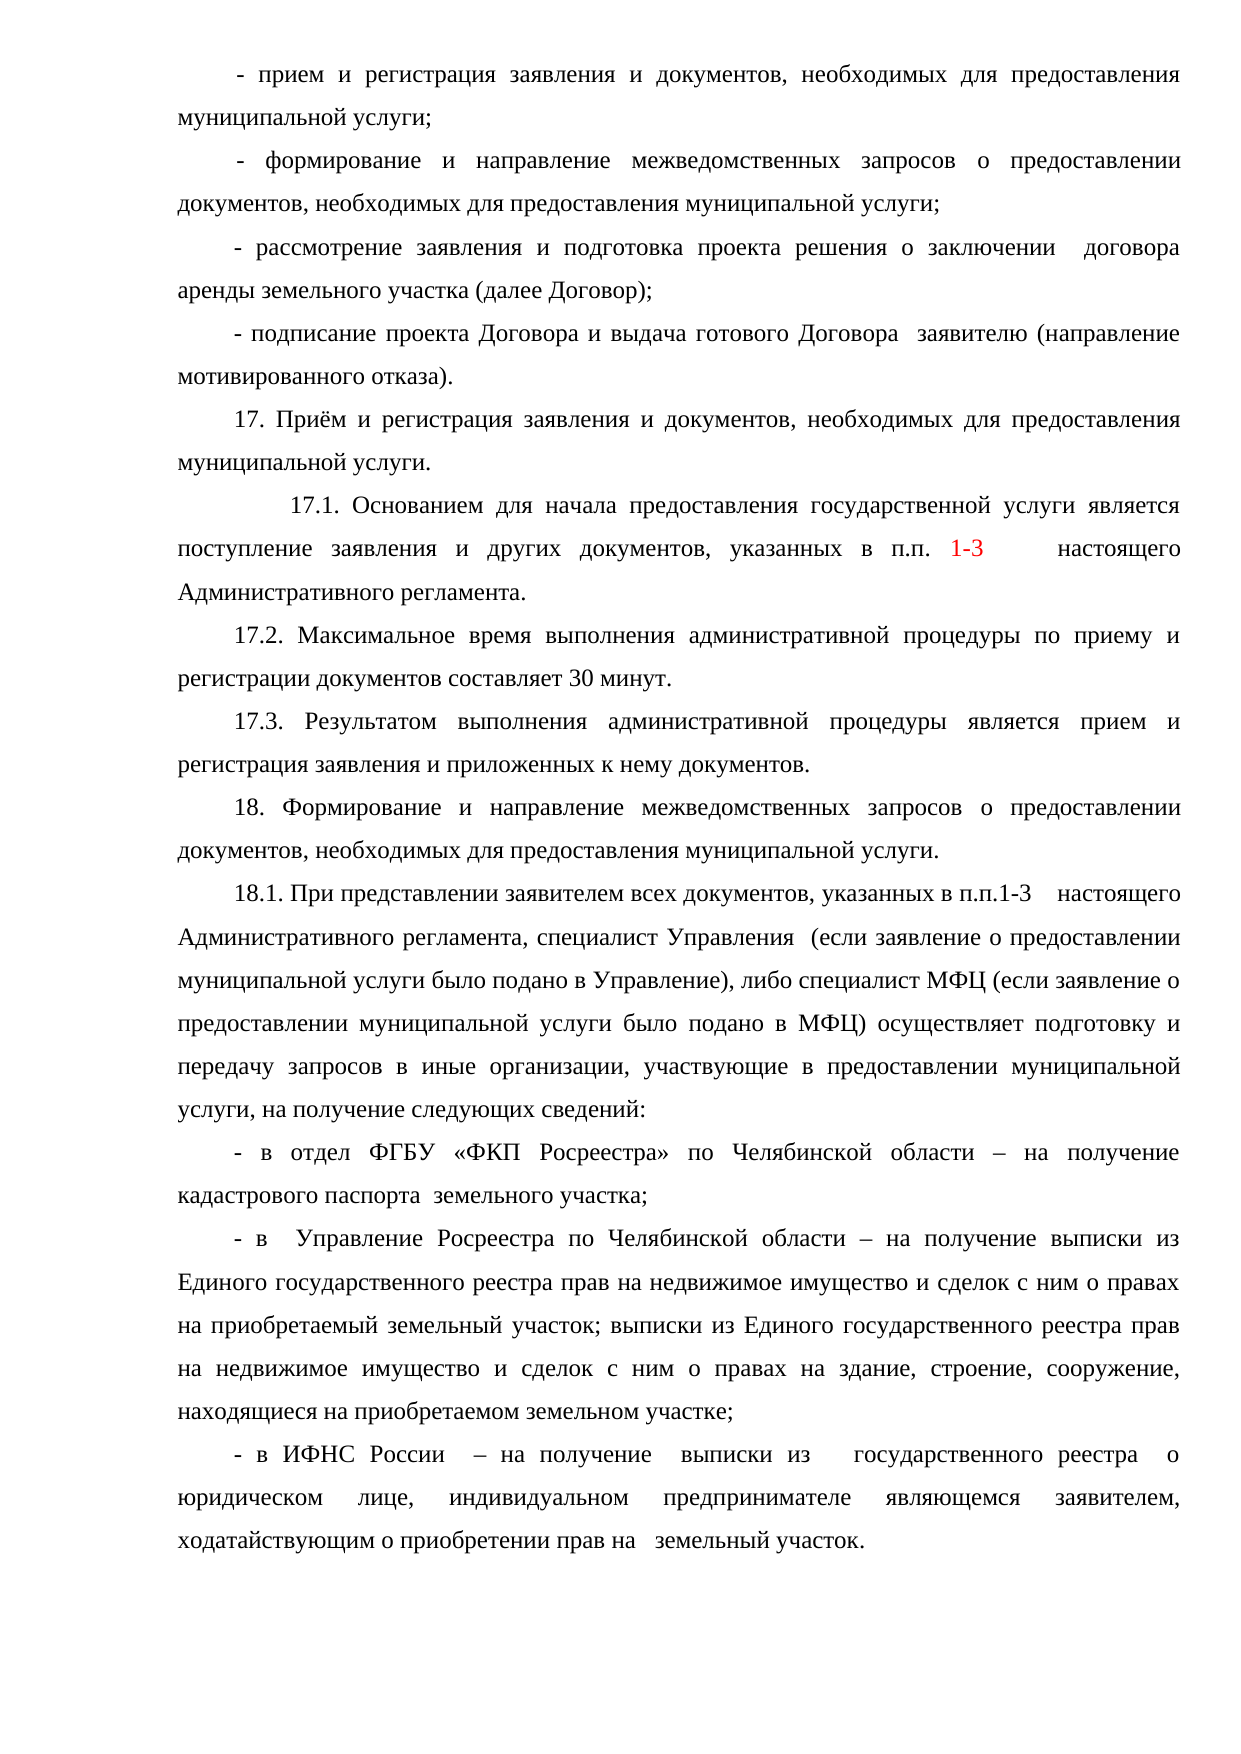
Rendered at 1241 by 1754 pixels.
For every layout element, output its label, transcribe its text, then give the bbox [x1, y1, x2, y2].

text - в отдел ФГБУ «ФКП Росреестра» по Челябинской области – на получение кадастрового паспорта земельного участка; [177, 1137, 1181, 1209]
text - подписание проекта Договора и выдача готового Договора заявителю (направление мотивированного отказа). [177, 318, 1181, 390]
text - в Управление Росреестра по Челябинской области – на получение выписки из Единого государственного реестра прав на недвижимое имущество и сделок с ним о правах на приобретаемый земельный участок; выписки из Единого государственного реестра прав на недвижимое имущество и сделок с ним о правах на здание, строение, сооружение, находящиеся на приобретаемом земельном участке; [177, 1223, 1181, 1425]
text 17.1. Основанием для начала предоставления государственной услуги является поступление заявления и других документов, указанных в п.п. 1-3 настоящего Административного регламента. [177, 490, 1181, 605]
text - рассмотрение заявления и подготовка проекта решения о заключении договора аренды земельного участка (далее Договор); [177, 232, 1181, 303]
text 17.2. Максимальное время выполнения административной процедуры по приему и регистрации документов составляет 30 минут. [177, 620, 1181, 692]
text 17. Приём и регистрация заявления и документов, необходимых для предоставления муниципальной услуги. [177, 404, 1181, 476]
text 18. Формирование и направление межведомственных запросов о предоставлении документов, необходимых для предоставления муниципальной услуги. [177, 792, 1181, 864]
text - в ИФНС России – на получение выписки из государственного реестра о юридическом лице, индивидуальном предпринимателе являющемся заявителем, ходатайствующим о приобретении прав на земельный участок. [177, 1439, 1181, 1554]
text 17.3. Результатом выполнения административной процедуры является прием и регистрация заявления и приложенных к нему документов. [177, 706, 1181, 778]
text 18.1. При представлении заявителем всех документов, указанных в п.п.1-3 настоящего Административного регламента, специалист Управления (если заявление о предоставлении муниципальной услуги было подано в Управление), либо специалист МФЦ (если заявление о предоставлении муниципальной услуги было подано в МФЦ) осуществляет подготовку и передачу запросов в иные организации, участвующие в предоставлении муниципальной услуги, на получение следующих сведений: [177, 878, 1181, 1123]
text - прием и регистрация заявления и документов, необходимых для предоставления муниципальной услуги; [177, 59, 1181, 131]
text - формирование и направление межведомственных запросов о предоставлении документов, необходимых для предоставления муниципальной услуги; [177, 145, 1181, 217]
